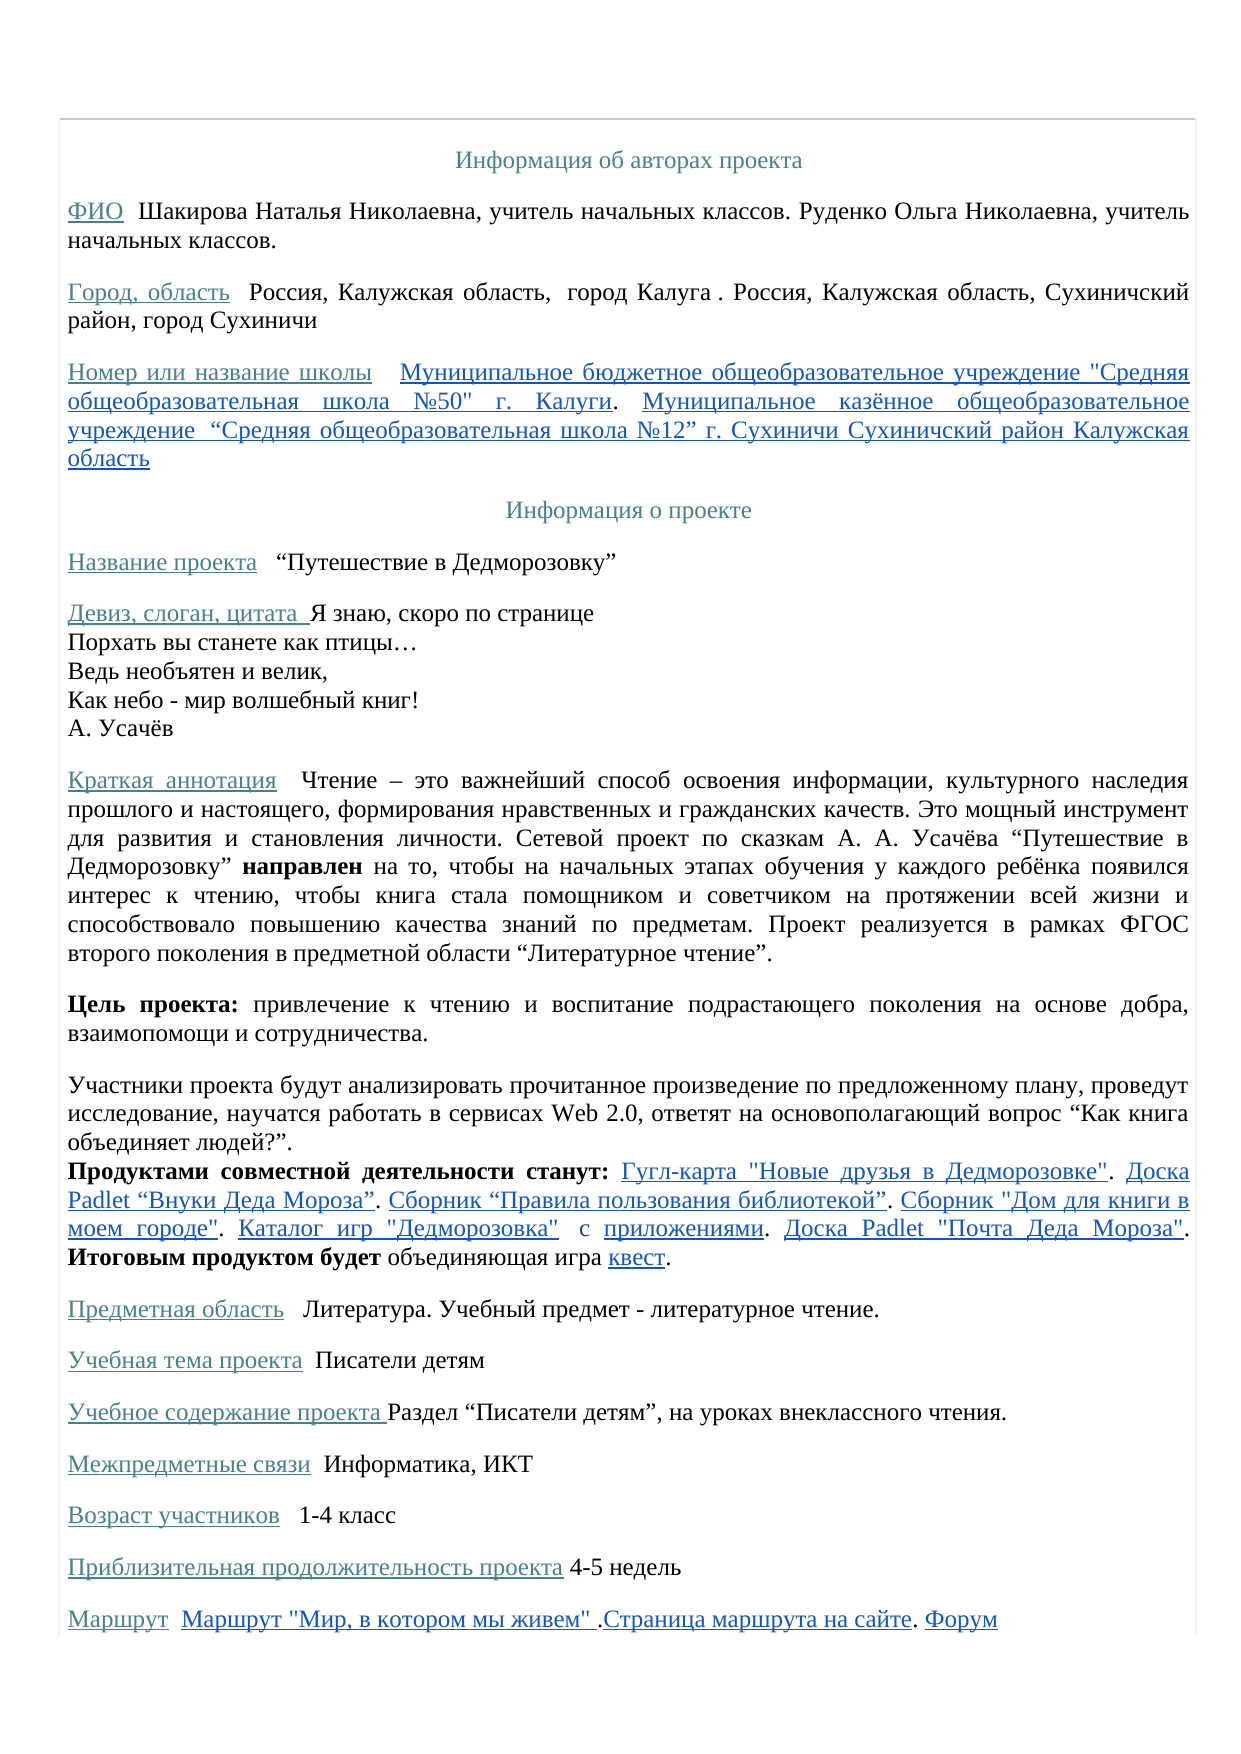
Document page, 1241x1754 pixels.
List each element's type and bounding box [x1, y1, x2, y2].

table_header [60, 120, 1195, 1636]
